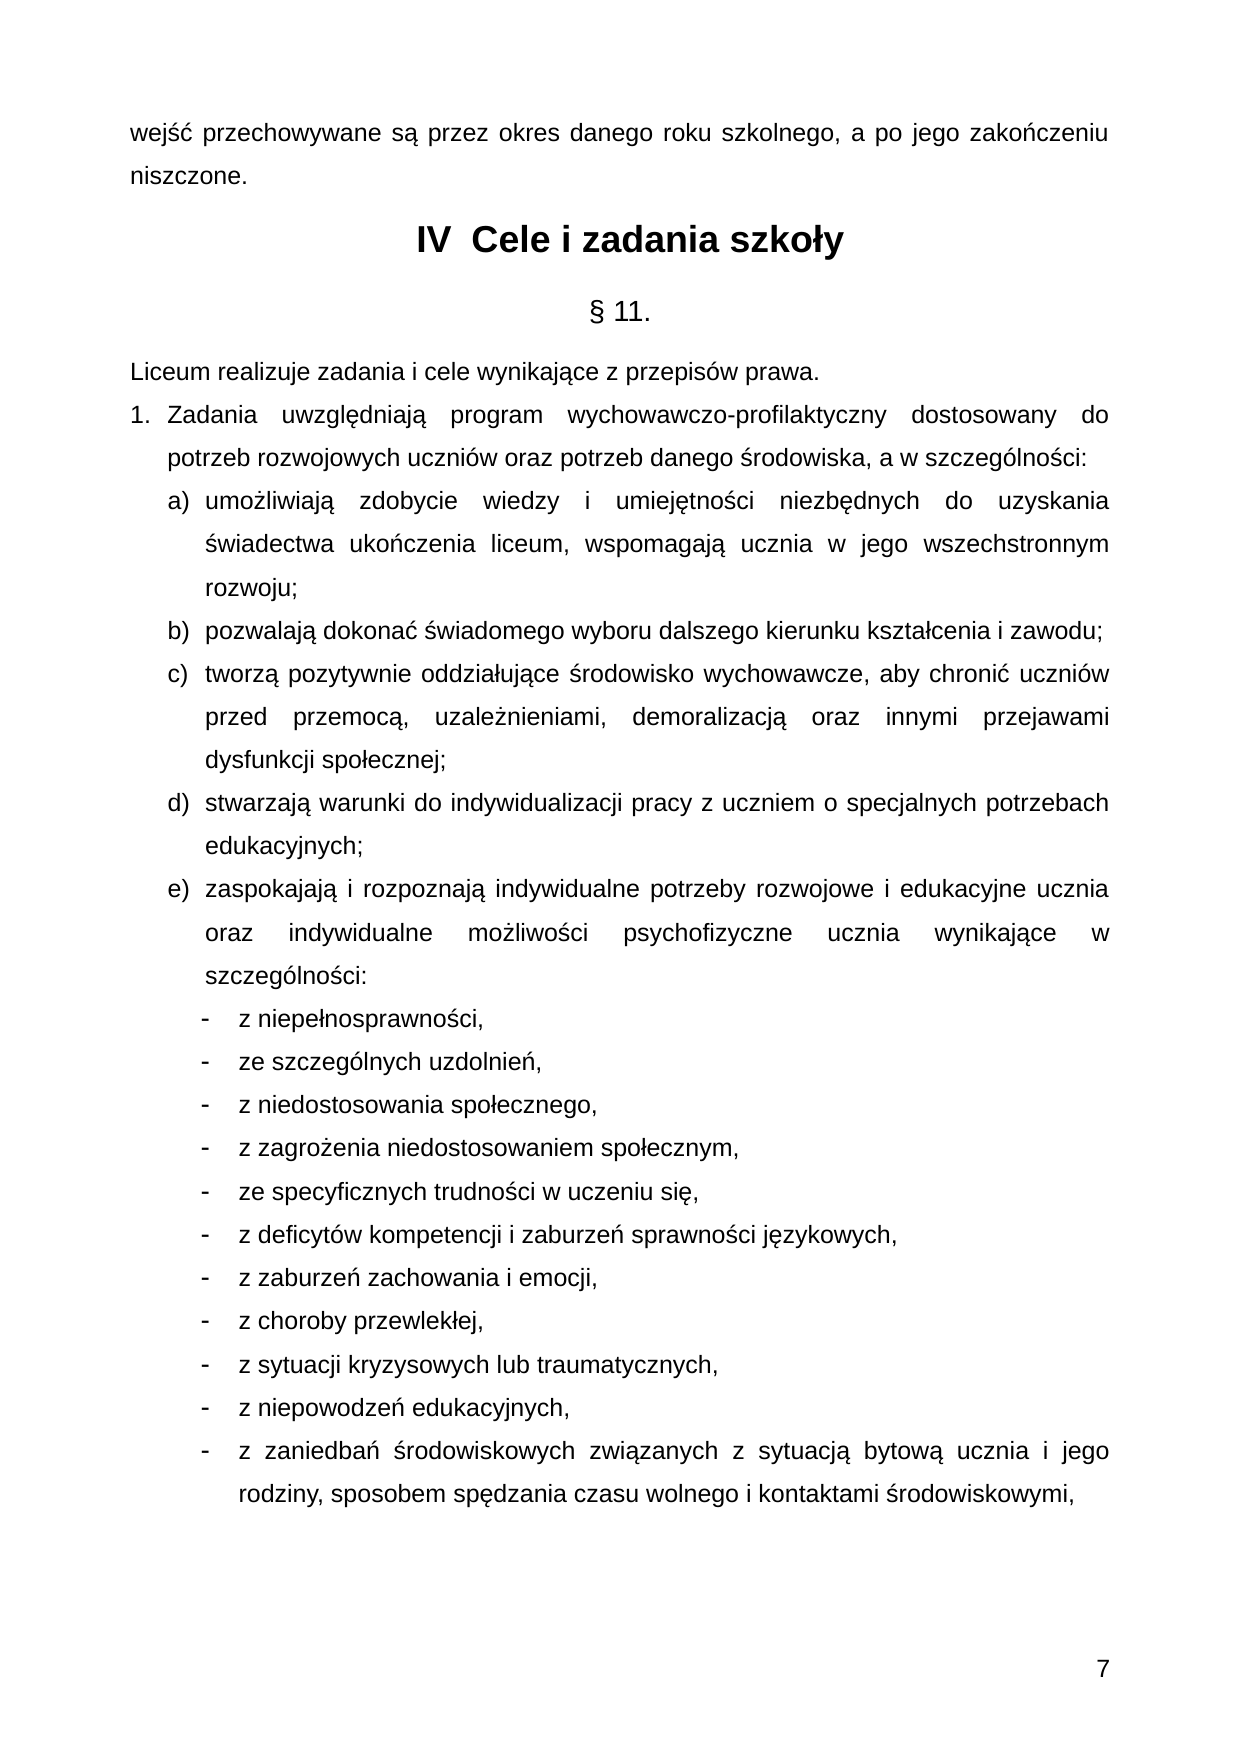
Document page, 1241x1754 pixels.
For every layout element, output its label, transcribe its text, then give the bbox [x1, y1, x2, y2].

text tworzą pozytywnie oddziałujące środowisko wychowawcze, aby chronić uczniów przed przemocą, uzależnieniami, demoralizacją oraz innymi przejawami dysfunkcji społecznej; [167, 659, 1110, 774]
text Liceum realizuje zadania i cele wynikające z przepisów prawa. [130, 357, 1110, 386]
text stwarzają warunki do indywidualizacji pracy z uczniem o specjalnych potrzebach edukacyjnych; [167, 788, 1110, 860]
text z sytuacji kryzysowych lub traumatycznych, [201, 1349, 1110, 1378]
text z deficytów kompetencji i zaburzeń sprawności językowych, [201, 1220, 1110, 1249]
text ze specyficznych trudności w uczeniu się, [201, 1177, 1110, 1206]
text z zaniedbań środowiskowych związanych z sytuacją bytową ucznia i jego rodziny, sposobem spędzania czasu wolnego i kontaktami środowiskowymi, [201, 1436, 1110, 1508]
text z zaburzeń zachowania i emocji, [201, 1263, 1110, 1292]
text zaspokajają i rozpoznają indywidualne potrzeby rozwojowe i edukacyjne ucznia oraz indywidualne możliwości psychofizyczne ucznia wynikające w szczególności: [167, 874, 1110, 989]
subtitle Cele i zadania szkoły [167, 217, 1110, 260]
text z niedostosowania społecznego, [201, 1090, 1110, 1119]
text z niepowodzeń edukacyjnych, [201, 1393, 1110, 1422]
text § 11. [130, 294, 1110, 328]
list Zadania uwzględniają program wychowawczo-profilaktyczny dostosowany do potrzeb rozwojowych uczniów oraz potrzeb danego środowiska, a w szczególności: [130, 400, 1110, 472]
text umożliwiają zdobycie wiedzy i umiejętności niezbędnych do uzyskania świadectwa ukończenia liceum, wspomagają ucznia w jego wszechstronnym rozwoju; [167, 486, 1110, 601]
text z niepełnosprawności, [201, 1004, 1110, 1033]
text pozwalają dokonać świadomego wyboru dalszego kierunku kształcenia i zawodu; [167, 616, 1110, 644]
text ze szczególnych uzdolnień, [201, 1047, 1110, 1076]
text z choroby przewlekłej, [201, 1306, 1110, 1335]
text z zagrożenia niedostosowaniem społecznym, [201, 1133, 1110, 1162]
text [130, 118, 1110, 190]
